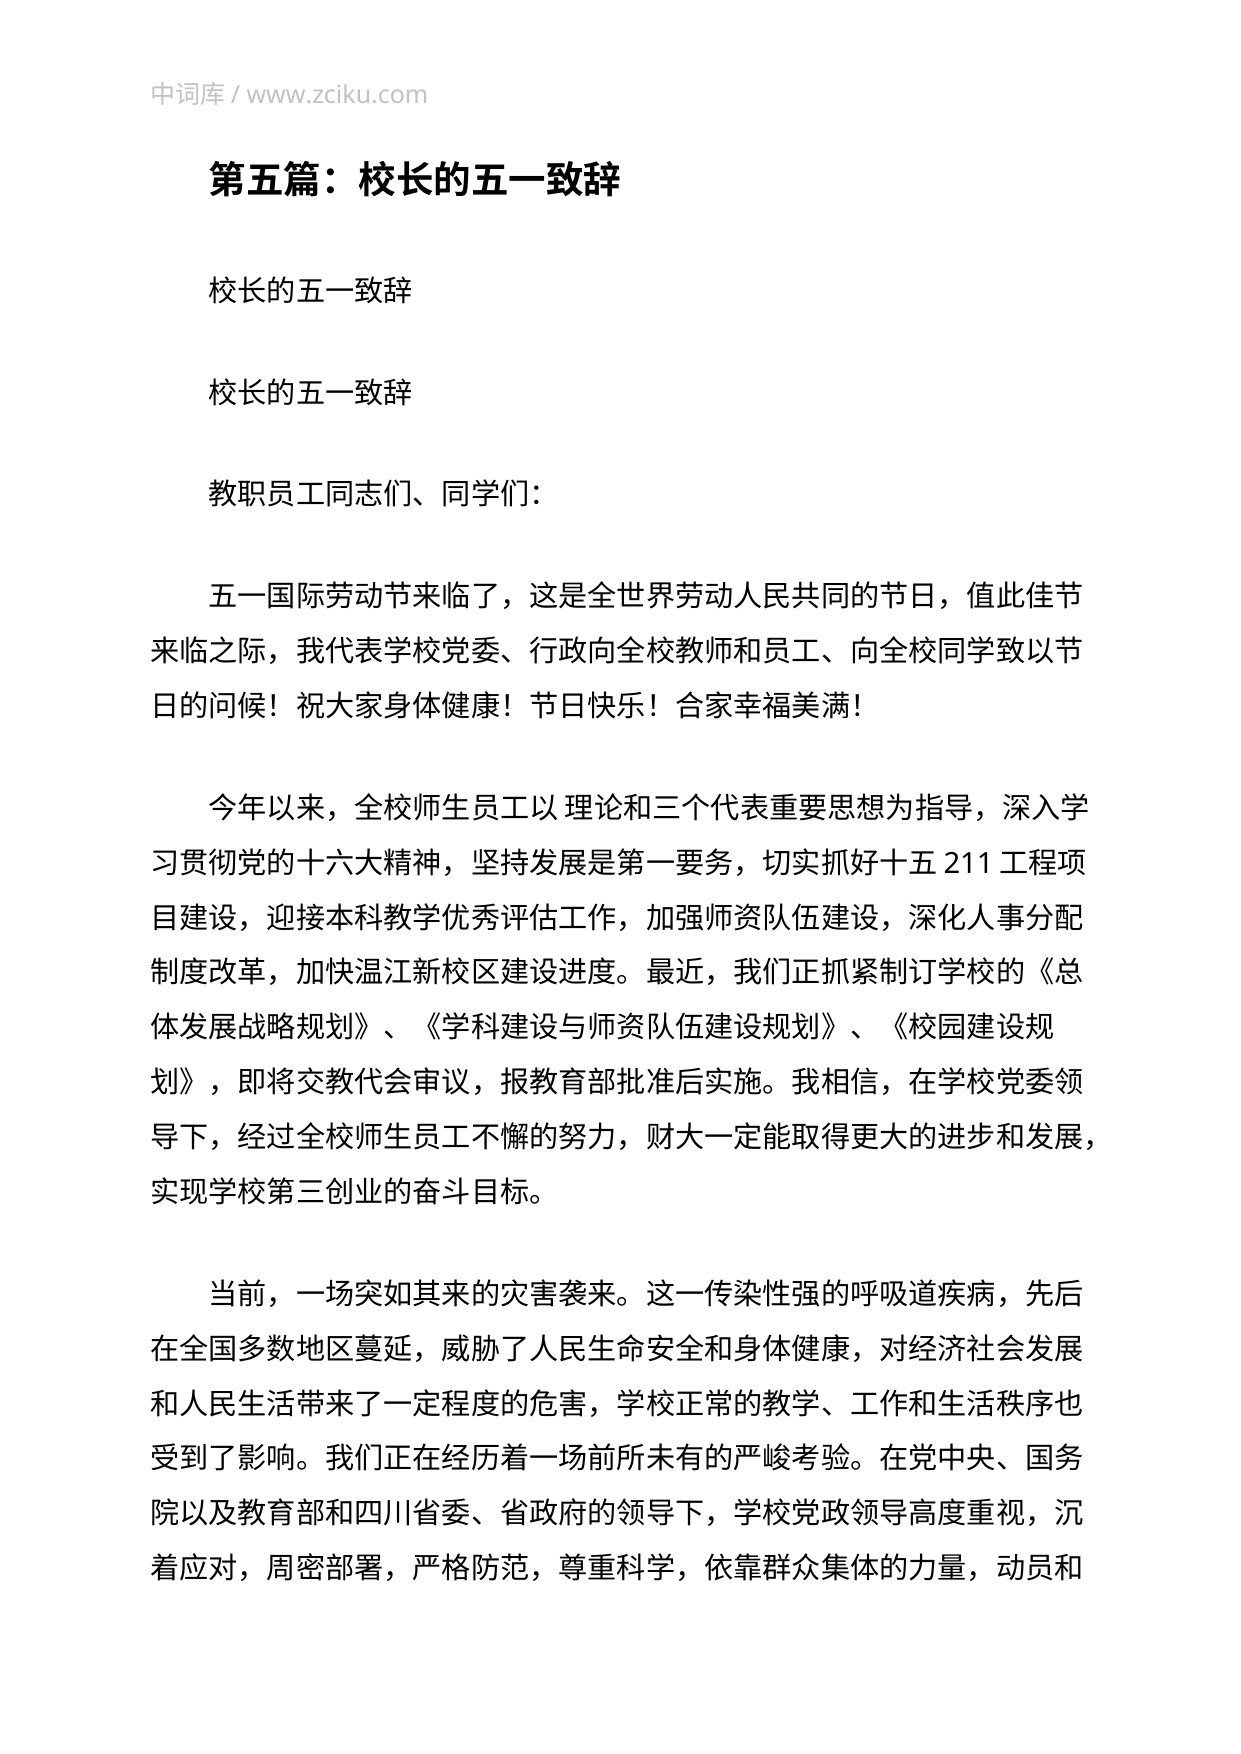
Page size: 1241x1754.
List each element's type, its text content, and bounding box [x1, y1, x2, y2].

text 校长的五一致辞 [150, 267, 1090, 310]
text 五一国际劳动节来临了，这是全世界劳动人民共同的节日，值此佳节来临之际，我代表学校党委、行政向全校教师和员工、向全校同学致以节日的问候！祝大家身体健康！节日快乐！合家幸福美满！ [150, 573, 1090, 725]
text 校长的五一致辞 [150, 369, 1090, 411]
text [150, 1270, 1090, 1587]
text 今年以来，全校师生员工以 理论和三个代表重要思想为指导，深入学习贯彻党的十六大精神，坚持发展是第一要务，切实抓好十五211工程项目建设，迎接本科教学优秀评估工作，加强师资队伍建设，深化人事分配制度改革，加快温江新校区建设进度。最近，我们正抓紧制订学校的《总体发展战略规划》、《学科建设与师资队伍建设规划》、《校园建设规划》，即将交教代会审议，报教育部批准后实施。我相信，在学校党委领导下，经过全校师生员工不懈的努力，财大一定能取得更大的进步和发展，实现学校第三创业的奋斗目标。 [150, 784, 1090, 1211]
text 教职员工同志们、同学们： [150, 471, 1090, 513]
text 第五篇：校长的五一致辞 [150, 150, 1090, 204]
